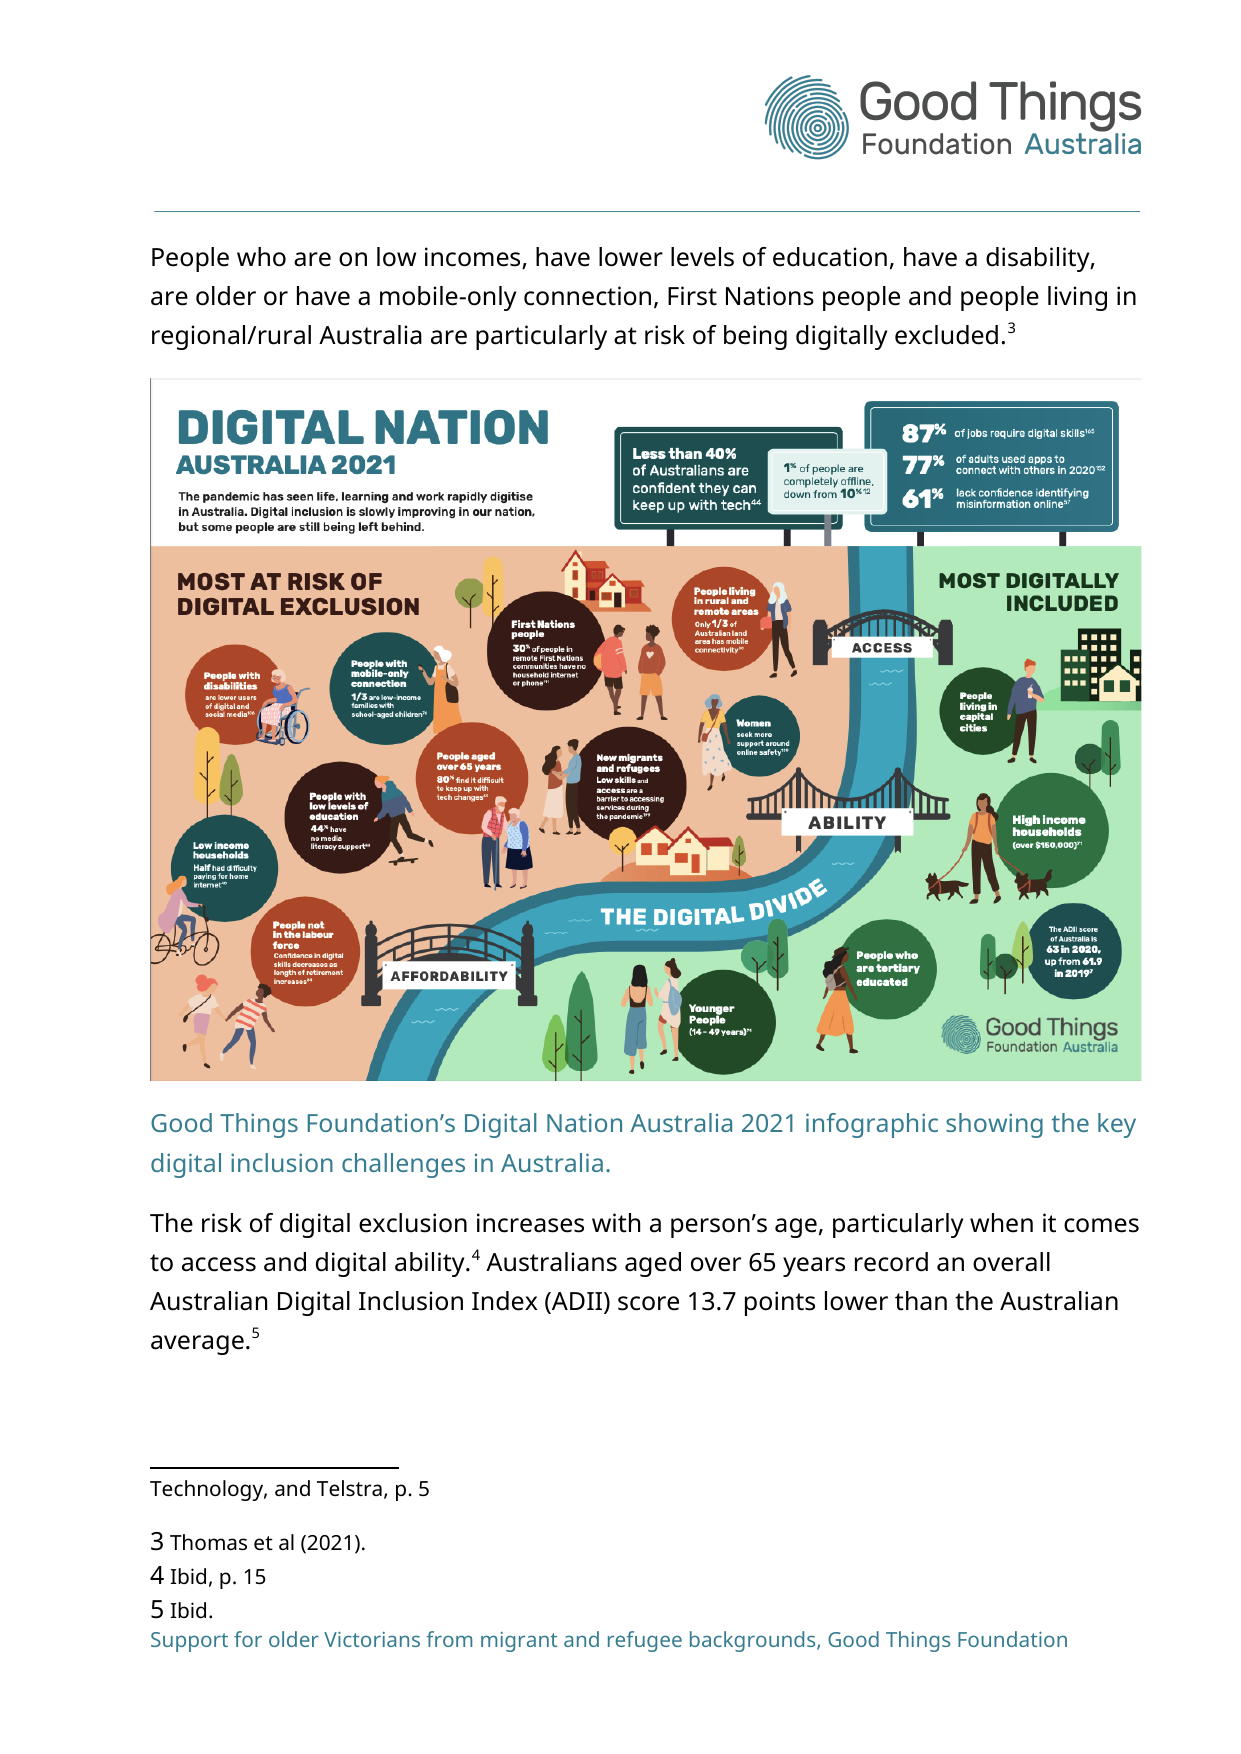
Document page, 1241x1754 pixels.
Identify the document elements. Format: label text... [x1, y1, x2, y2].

picture [150, 378, 1142, 1081]
text The risk of digital exclusion increases with a person’s age, particularly when it comes to access and digital ability. Australians aged over 65 years record an overall Australian Digital Inclusion Index (ADII) score 13.7 points lower than the Australian average. [150, 1205, 1142, 1357]
text Good Things Foundation’s Digital Nation Australia 2021 infographic showing the key digital inclusion challenges in Australia. [150, 1106, 1142, 1179]
picture [764, 75, 1142, 160]
